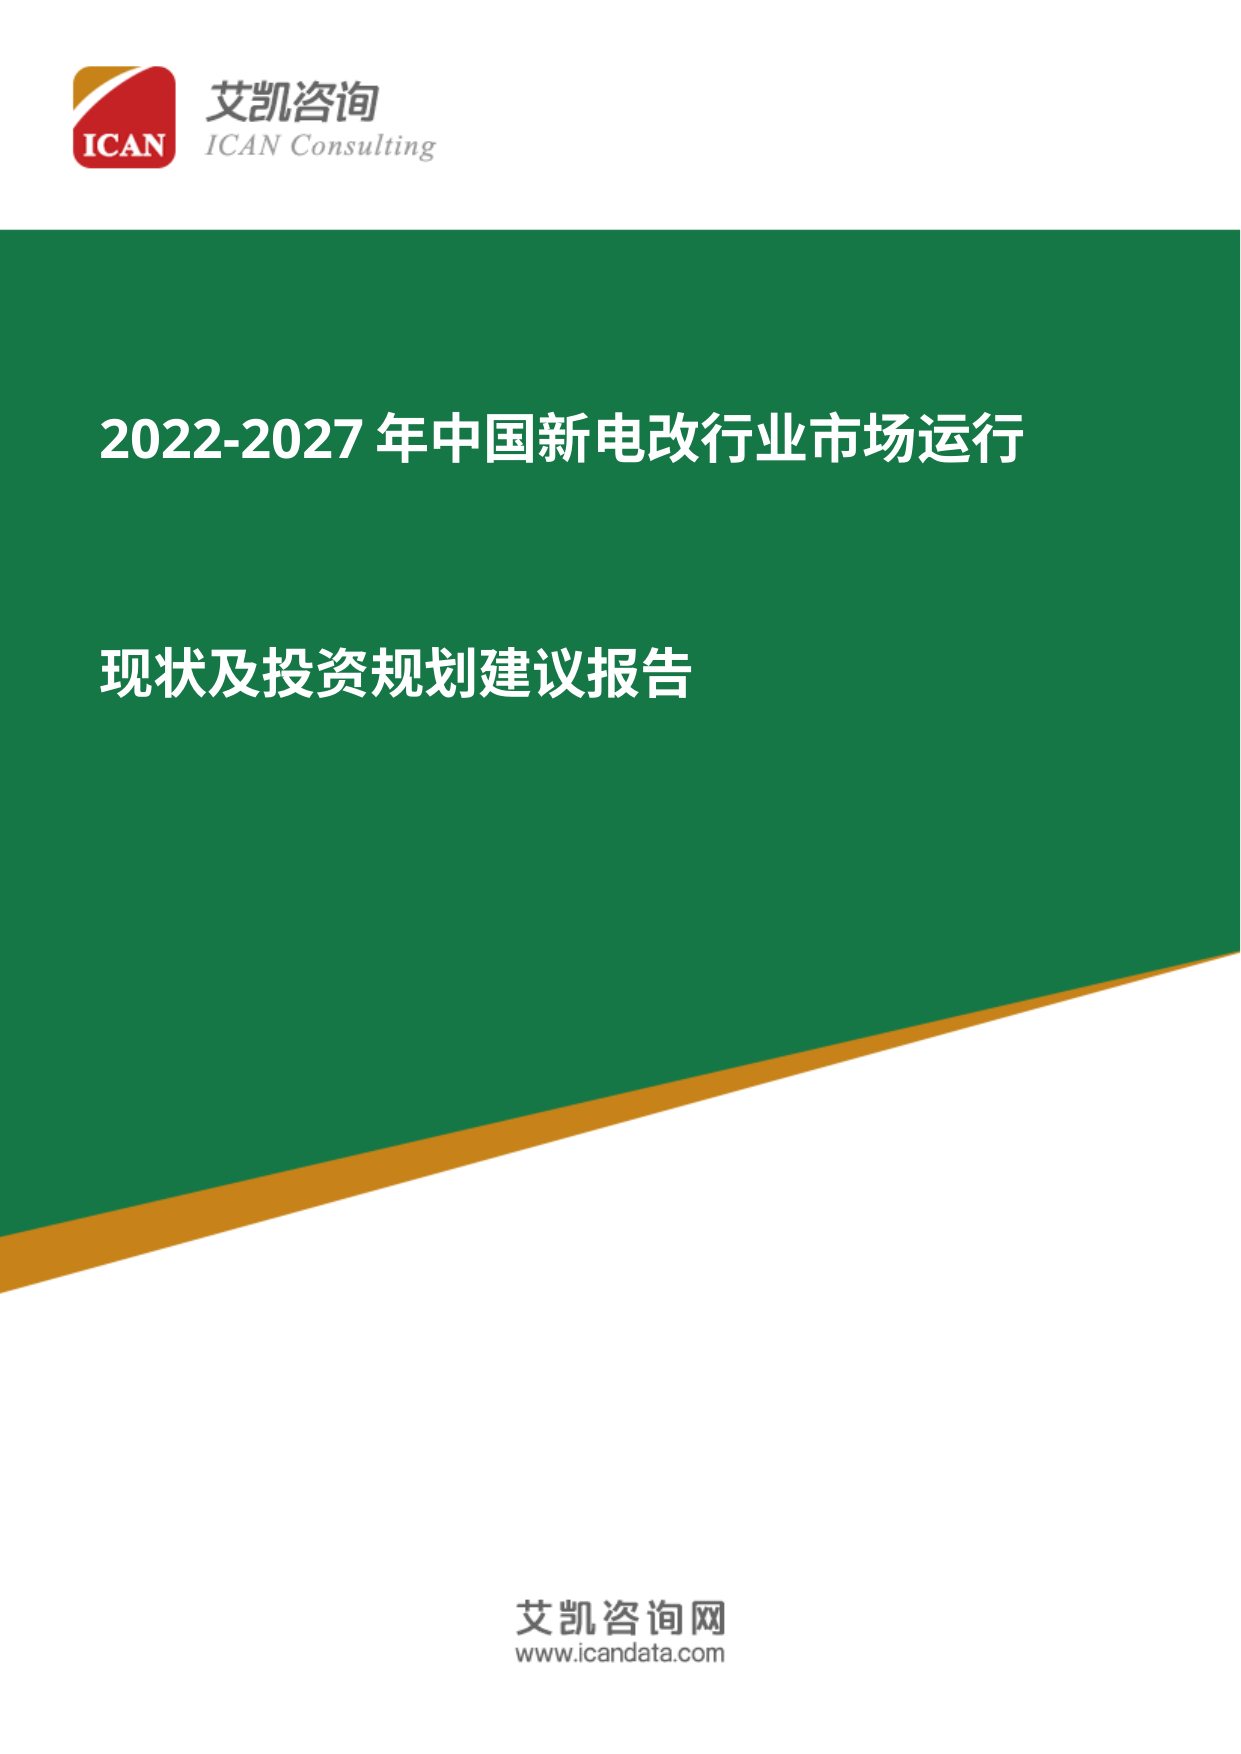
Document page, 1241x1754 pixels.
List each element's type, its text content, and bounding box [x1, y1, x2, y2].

subtitle 2022-2027年中国新电改行业市场运行现状及投资规划建议报告 [99, 386, 1053, 718]
picture [0, 5, 1241, 1754]
